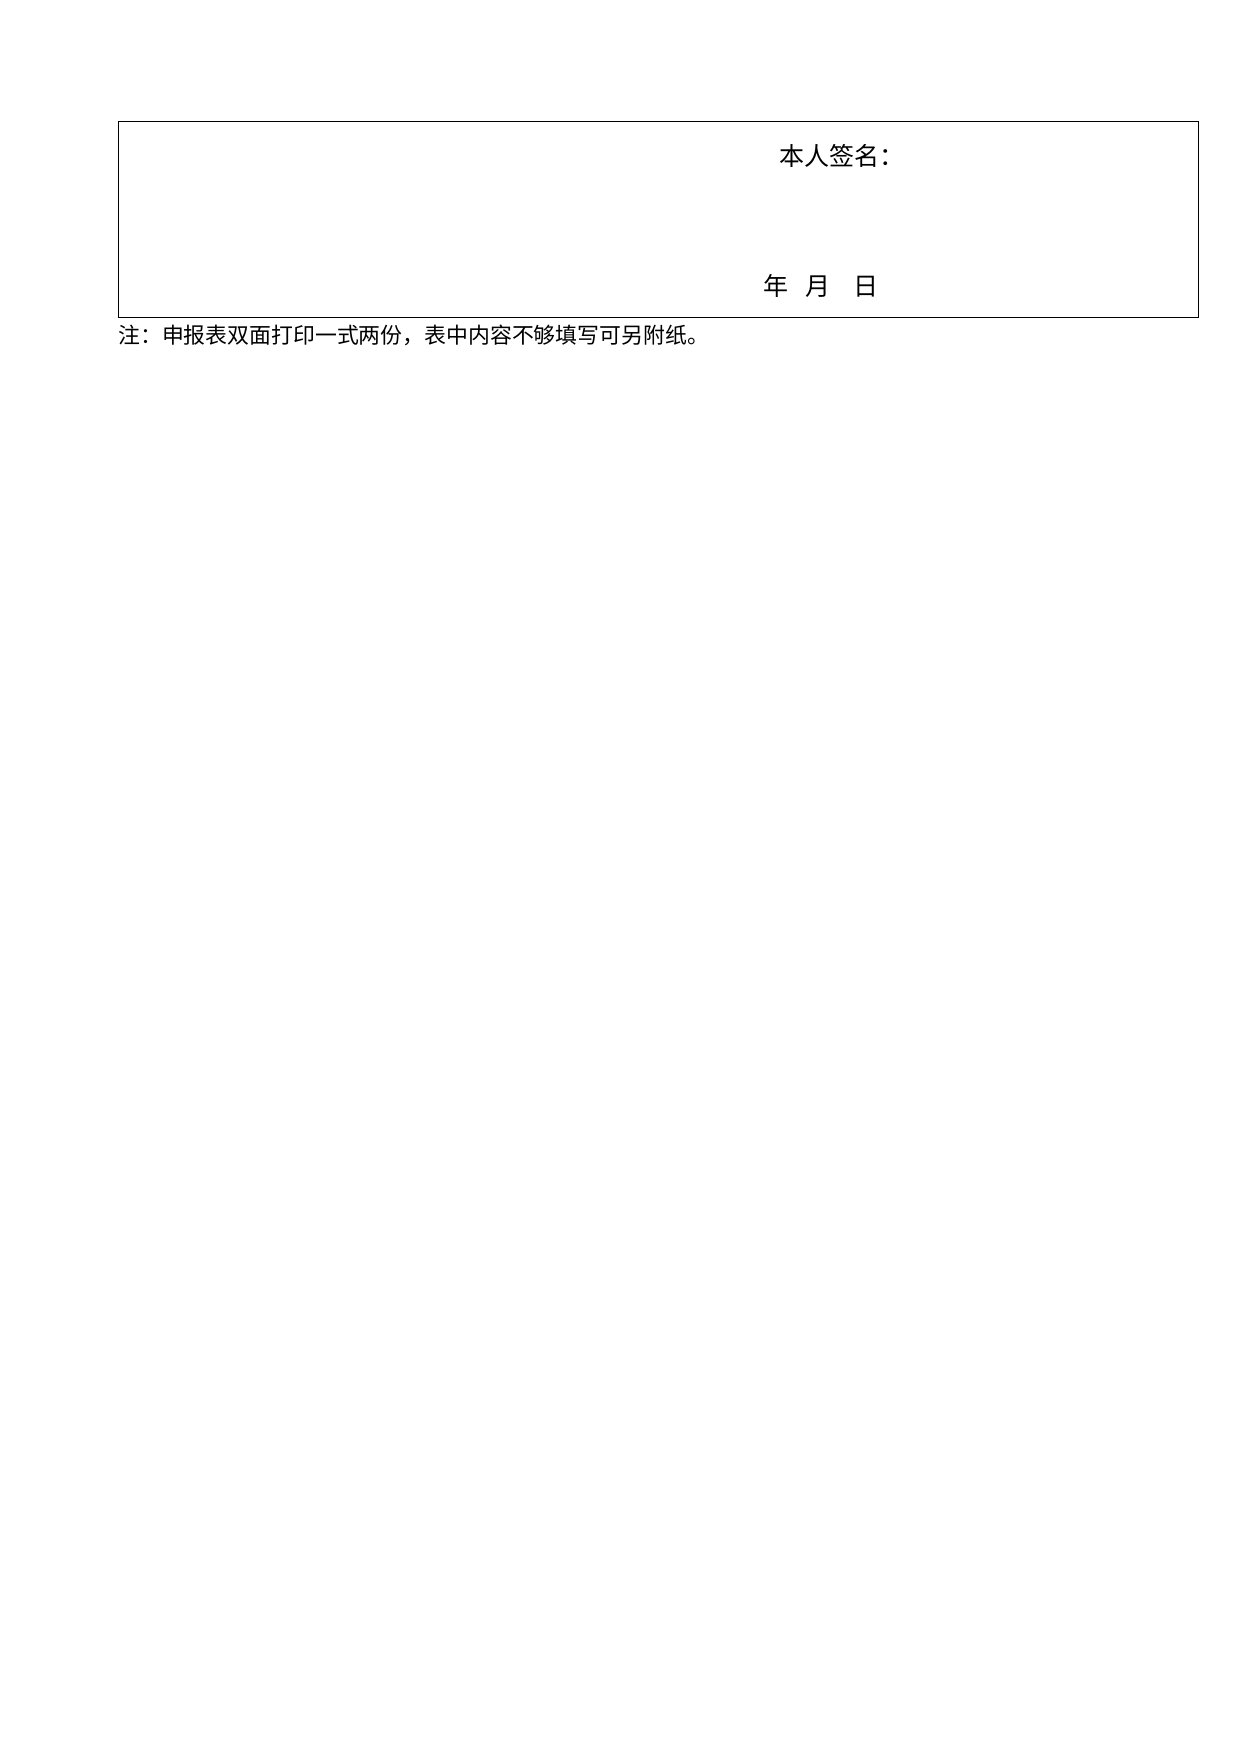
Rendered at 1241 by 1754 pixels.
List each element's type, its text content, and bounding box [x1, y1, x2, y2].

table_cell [119, 122, 1198, 317]
text 注：申报表双面打印一式两份，表中内容不够填写可另附纸。 [118, 318, 1122, 351]
